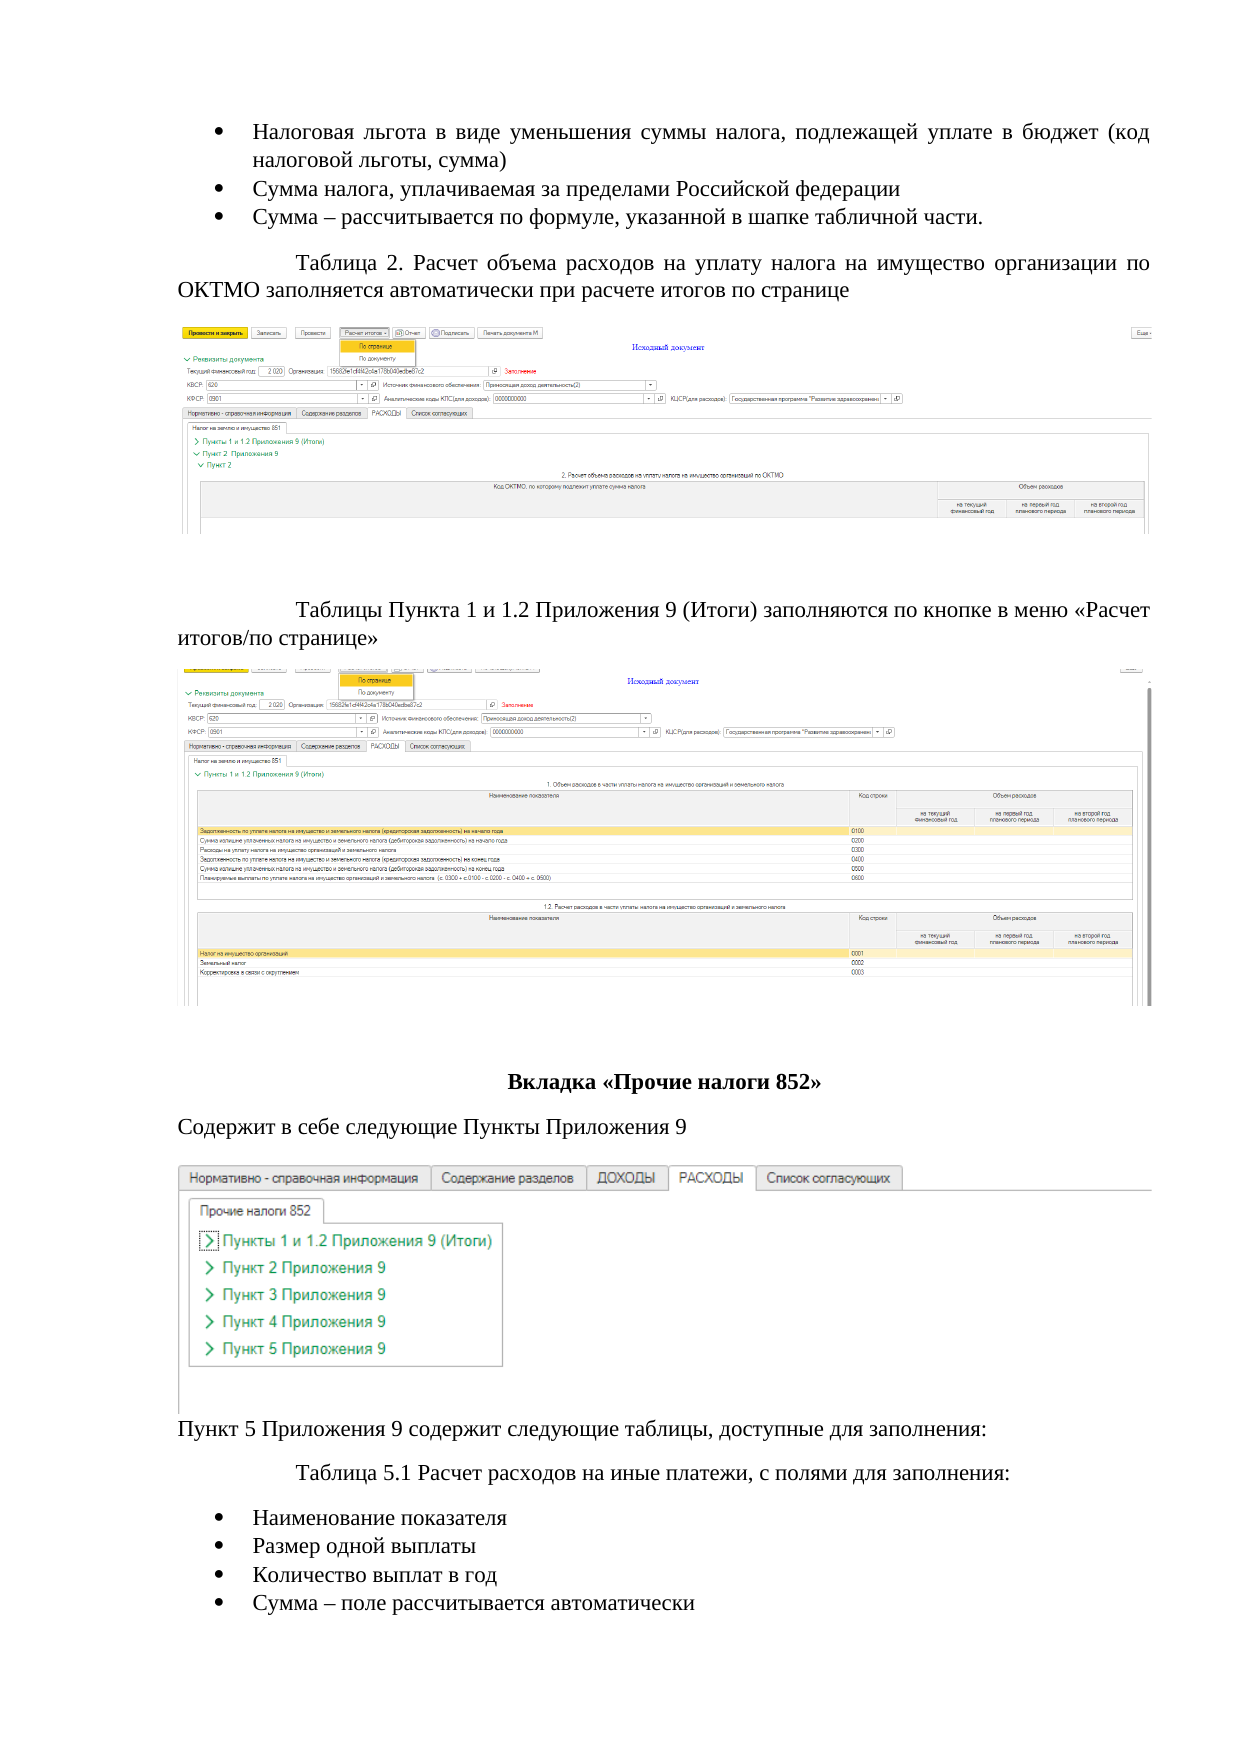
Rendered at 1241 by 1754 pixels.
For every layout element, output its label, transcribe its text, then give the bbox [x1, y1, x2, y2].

text Вкладка «Прочие налоги 852» [177, 1068, 1152, 1094]
text Таблица 2. Расчет объема расходов на уплату налога на имущество организации по ОКТМО заполняется автоматически при расчете итогов по странице [177, 248, 1152, 303]
text Содержит в себе следующие Пункты Приложения 9 [177, 1113, 1152, 1139]
picture [177, 321, 1152, 534]
list Наименование показателя [215, 1504, 1152, 1530]
text Пункт 5 Приложения 9 содержит следующие таблицы, доступные для заполнения: [177, 1414, 1152, 1441]
picture [177, 1157, 1152, 1414]
text Таблицы Пункта 1 и 1.2 Приложения 9 (Итоги) заполняются по кнопке в меню «Расчет итогов/по странице» [177, 597, 1152, 651]
text Таблица 5.1 Расчет расходов на иные платежи, с полями для заполнения: [177, 1459, 1152, 1486]
picture [177, 669, 1152, 1006]
list Сумма – рассчитывается по формуле, указанной в шапке табличной части. [215, 203, 1152, 230]
list Сумма – поле рассчитывается автоматически [215, 1589, 1152, 1616]
list Размер одной выплаты [215, 1532, 1152, 1559]
list Количество выплат в год [215, 1561, 1152, 1587]
list Сумма налога, уплачиваемая за пределами Российской федерации [215, 175, 1152, 201]
list Налоговая льгота в виде уменьшения суммы налога, подлежащей уплате в бюджет (код налоговой льготы, сумма) [215, 118, 1152, 173]
